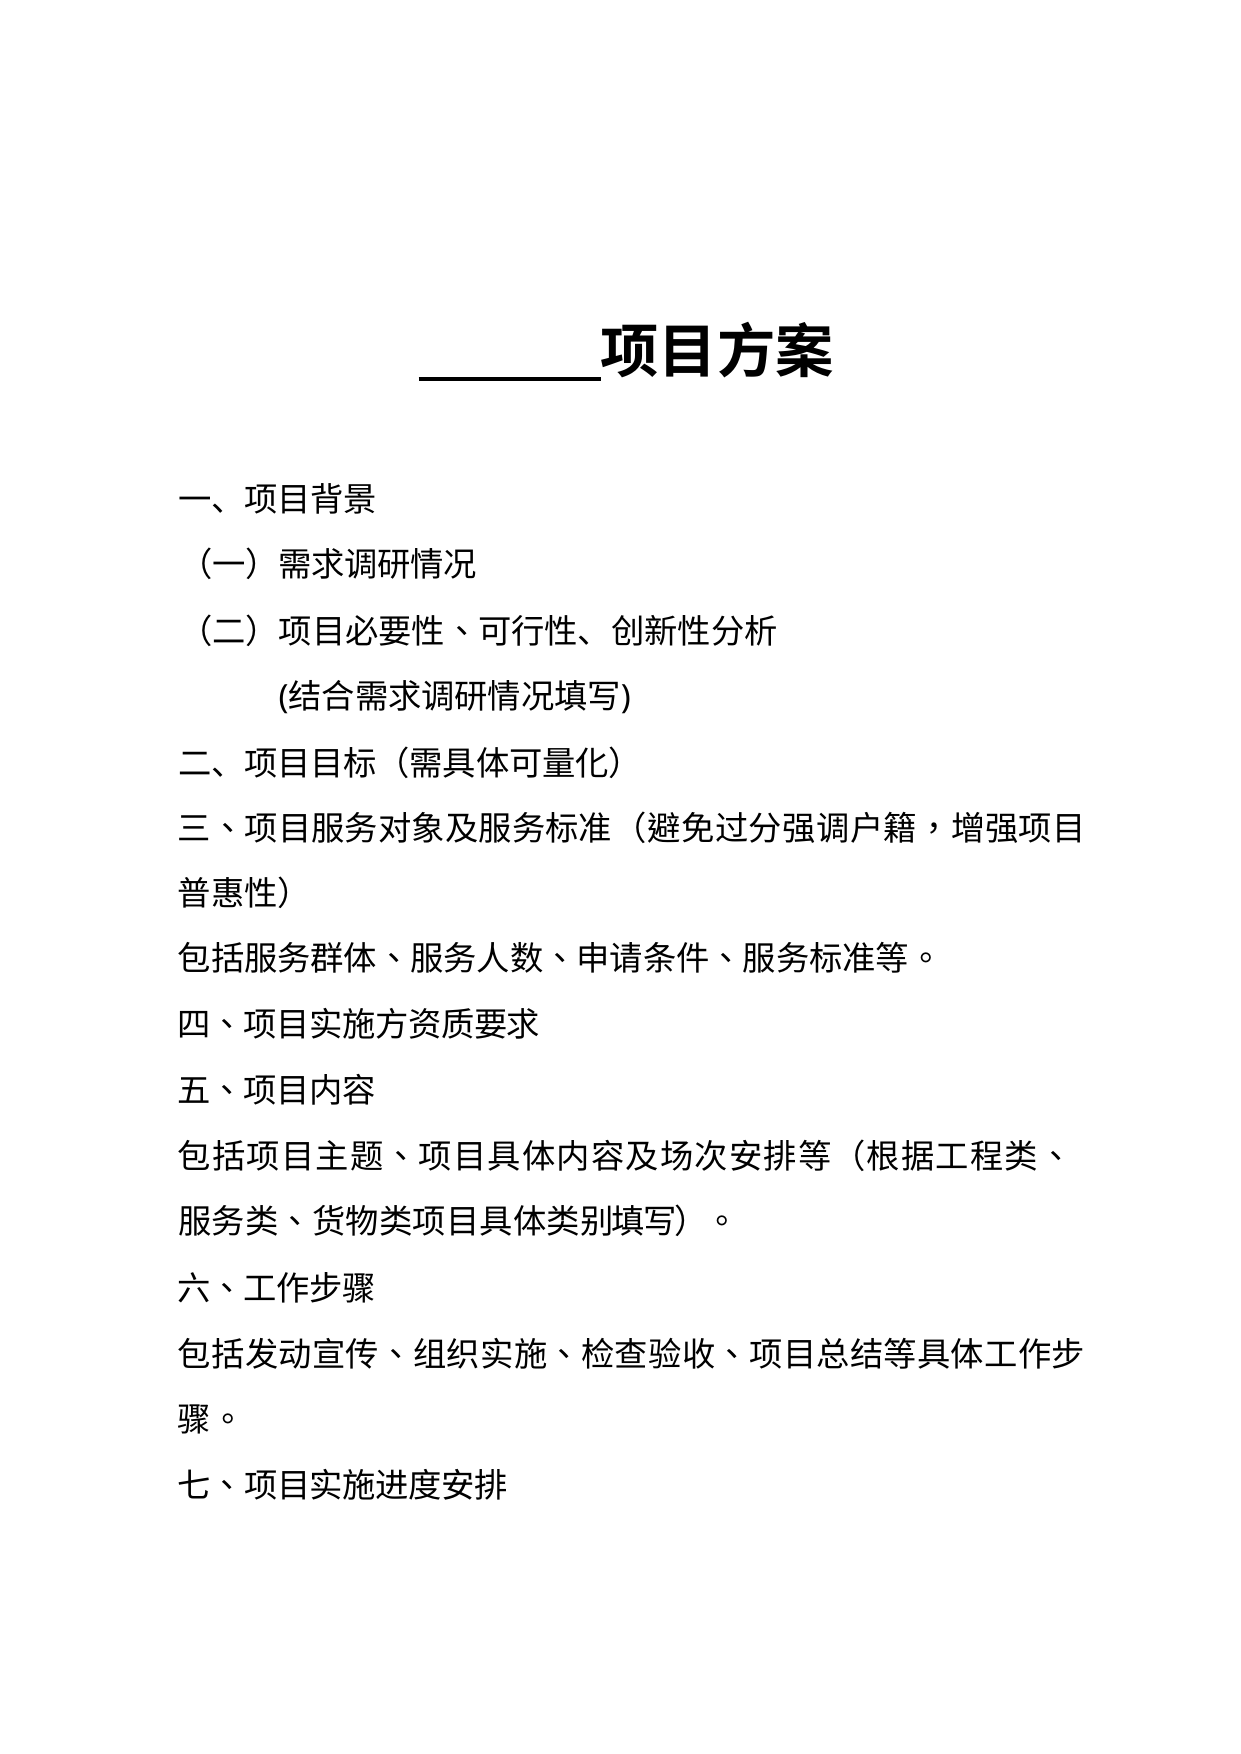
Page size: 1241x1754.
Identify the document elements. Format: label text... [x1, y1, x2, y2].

text 一、项目背景 [178, 464, 1087, 529]
text （二）项目必要性、可行性、创新性分析 [179, 597, 1087, 662]
text 包括发动宣传、组织实施、检查验收、项目总结等具体工作步骤。 [178, 1321, 1087, 1451]
text 三、项目服务对象及服务标准（避免过分强调户籍，增强项目普惠性） [178, 794, 1087, 924]
text （一）需求调研情况 [179, 531, 1087, 596]
text 包括服务群体、服务人数、申请条件、服务标准等。 [178, 924, 1087, 989]
list 项目实施进度安排 [178, 1452, 1087, 1517]
text (结合需求调研情况填写) [179, 663, 1087, 728]
text 四、项目实施方资质要求 [178, 991, 1087, 1056]
text 五、项目内容 [178, 1057, 1087, 1122]
text 二、项目目标（需具体可量化） [178, 728, 1087, 793]
text 六、工作步骤 [178, 1255, 1087, 1320]
text 项目方案 [165, 298, 1087, 395]
text 包括项目主题、项目具体内容及场次安排等（根据工程类、服务类、货物类项目具体类别填写）。 [178, 1123, 1075, 1253]
